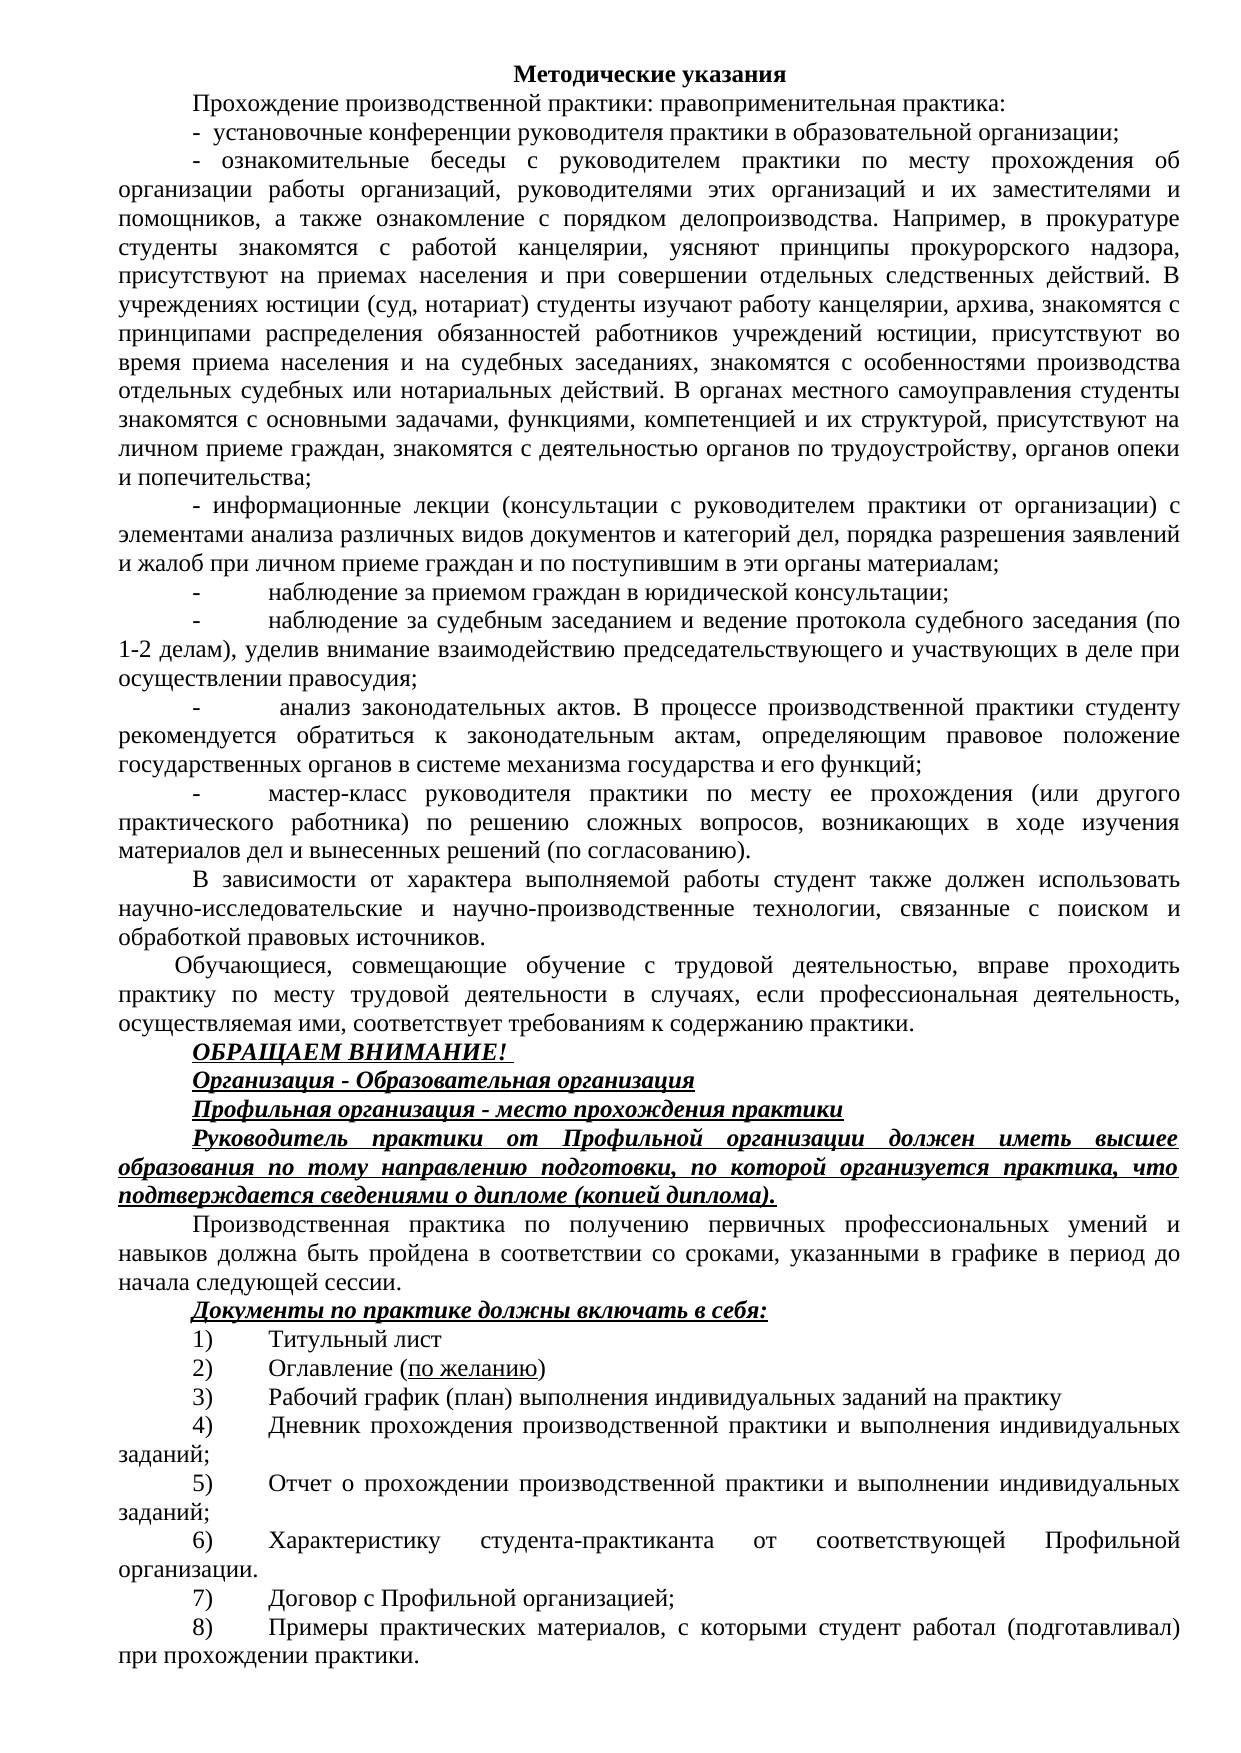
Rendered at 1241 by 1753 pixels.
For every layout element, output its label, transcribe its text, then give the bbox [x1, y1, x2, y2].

list Титульный лист [118, 1324, 1181, 1353]
text - установочные конференции руководителя практики в образовательной организации; [118, 117, 1181, 145]
list мастер-класс руководителя практики по месту ее прохождения (или другого практического работника) по решению сложных вопросов, возникающих в ходе изучения материалов дел и вынесенных решений (по согласованию). [118, 778, 1181, 864]
list Рабочий график (план) выполнения индивидуальных заданий на практику [118, 1382, 1181, 1410]
text Прохождение производственной практики: правоприменительная практика: [118, 88, 1181, 117]
list Договор с Профильной организацией; [118, 1583, 1181, 1612]
text - информационные лекции (консультации с руководителем практики от организации) с элементами анализа различных видов документов и категорий дел, порядка разрешения заявлений и жалоб при личном приеме граждан и по поступившим в эти органы материалам; [118, 490, 1181, 577]
list наблюдение за судебным заседанием и ведение протокола судебного заседания (по 1-2 делам), уделив внимание взаимодействию председательствующего и участвующих в деле при осуществлении правосудия; [118, 605, 1181, 692]
list анализ законодательных актов. В процессе производственной практики студенту рекомендуется обратиться к законодательным актам, определяющим правовое положение государственных органов в системе механизма государства и его функций; [118, 692, 1181, 778]
text ОБРАЩАЕМ ВНИМАНИЕ! [118, 1037, 1181, 1065]
list Дневник прохождения производственной практики и выполнения индивидуальных заданий; [118, 1410, 1181, 1468]
text - ознакомительные беседы с руководителем практики по месту прохождения об организации работы организаций, руководителями этих организаций и их заместителями и помощников, а также ознакомление с порядком делопроизводства. Например, в прокуратуре студенты знакомятся с работой канцелярии, уясняют принципы прокурорского надзора, присутствуют на приемах населения и при совершении отдельных следственных действий. В учреждениях юстиции (суд, нотариат) студенты изучают работу канцелярии, архива, знакомятся с принципами распределения обязанностей работников учреждений юстиции, присутствуют во время приема населения и на судебных заседаниях, знакомятся с особенностями производства отдельных судебных или нотариальных действий. В органах местного самоуправления студенты знакомятся с основными задачами, функциями, компетенцией и их структурой, присутствуют на личном приеме граждан, знакомятся с деятельностью органов по трудоустройству, органов опеки и попечительства; [118, 145, 1181, 490]
text В зависимости от характера выполняемой работы студент также должен использовать научно-исследовательские и научно-производственные технологии, связанные с поиском и обработкой правовых источников. [118, 864, 1181, 950]
list Оглавление (по желанию) [118, 1353, 1181, 1382]
text Руководитель практики от Профильной организации должен иметь высшее образования по тому направлению подготовки, по которой организуется практика, что подтверждается сведениями о дипломе (копией диплома). [118, 1123, 1181, 1209]
list наблюдение за приемом граждан в юридической консультации; [118, 577, 1181, 605]
text Обучающиеся, совмещающие обучение с трудовой деятельностью, вправе проходить практику по месту трудовой деятельности в случаях, если профессиональная деятельность, осуществляемая ими, соответствует требованиям к содержанию практики. [118, 950, 1181, 1037]
list Примеры практических материалов, с которыми студент работал (подготавливал) при прохождении практики. [118, 1612, 1181, 1669]
text Документы по практике должны включать в себя: [118, 1295, 1181, 1324]
text Организация - Образовательная организация [118, 1065, 1181, 1094]
list Характеристику студента-практиканта от соответствующей Профильной организации. [118, 1525, 1181, 1583]
text Методические указания [118, 59, 1181, 88]
text Производственная практика по получению первичных профессиональных умений и навыков должна быть пройдена в соответствии со сроками, указанными в графике в период до начала следующей сессии. [118, 1209, 1181, 1295]
list Отчет о прохождении производственной практики и выполнении индивидуальных заданий; [118, 1468, 1181, 1525]
text Профильная организация - место прохождения практики [118, 1094, 1181, 1123]
